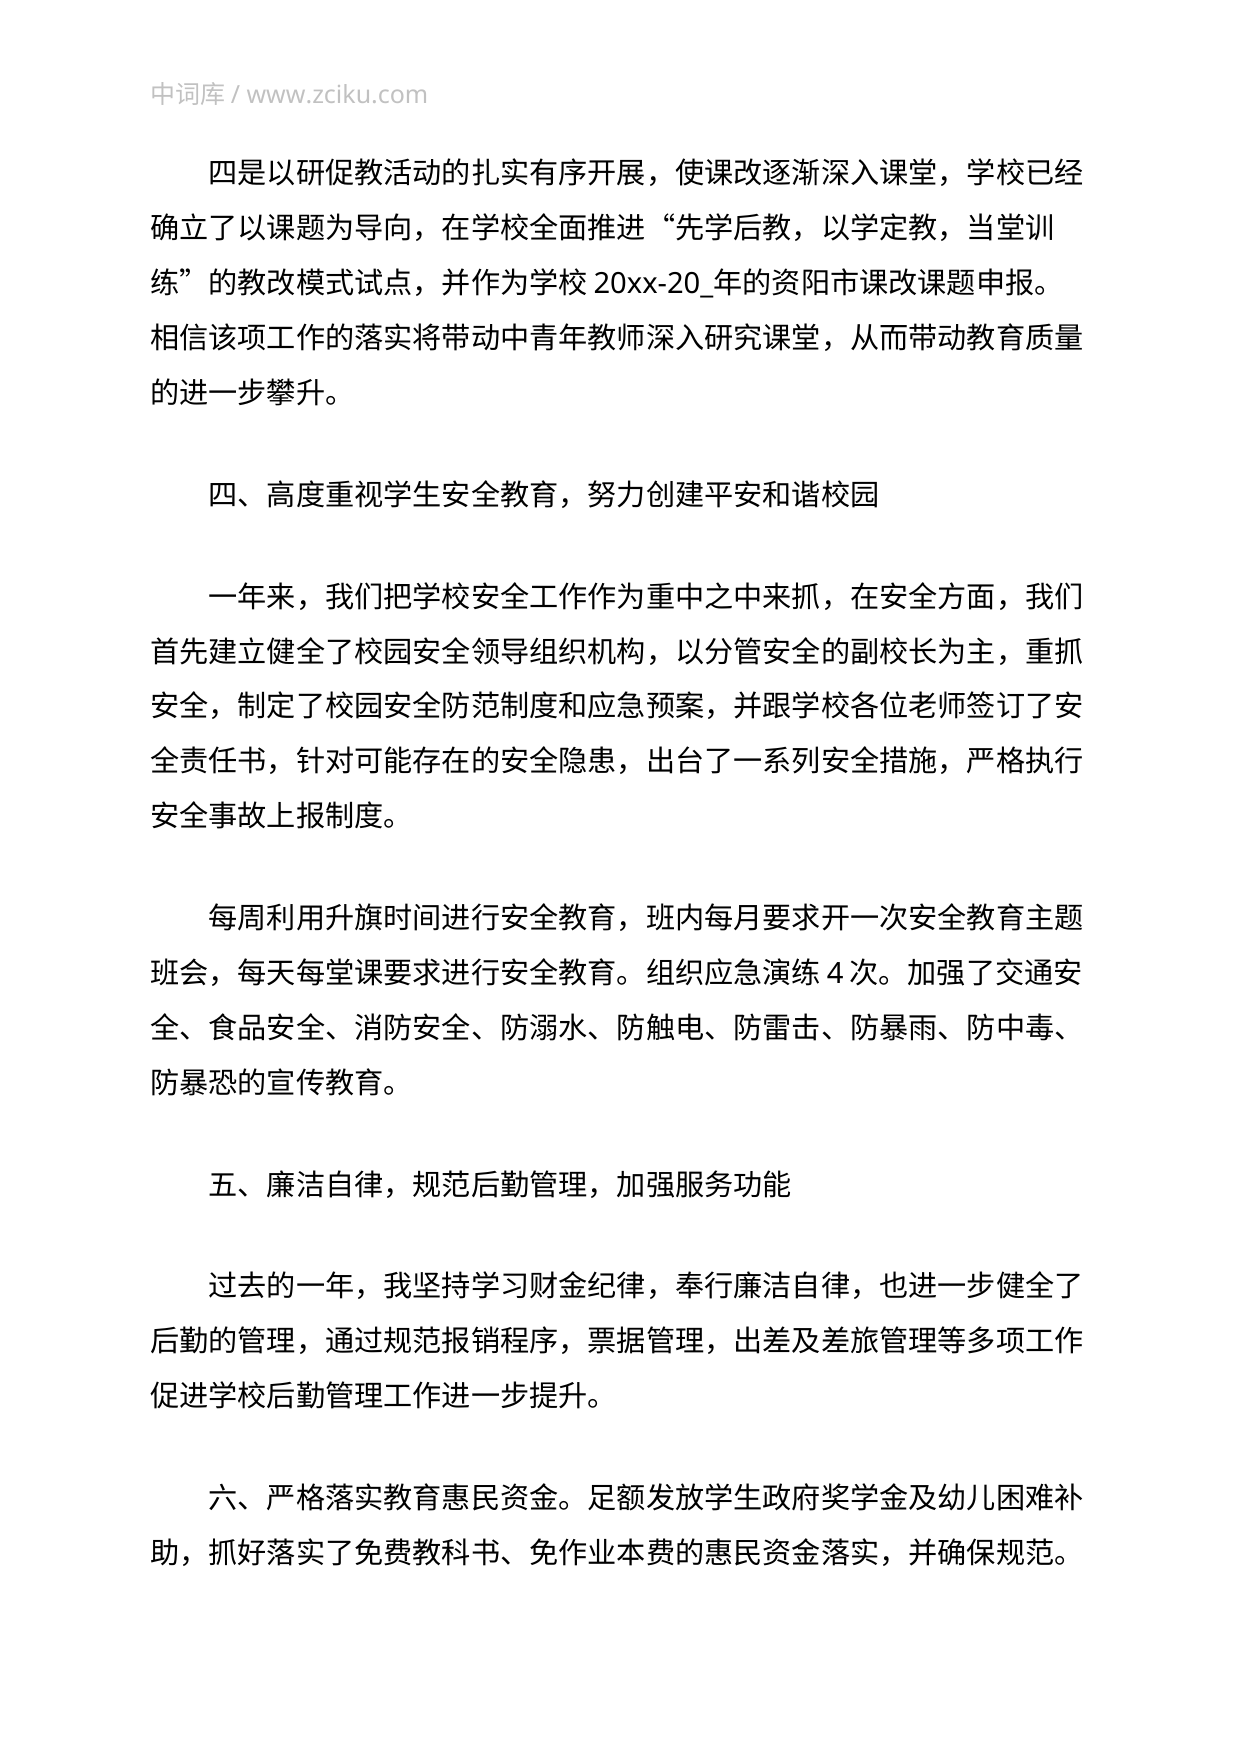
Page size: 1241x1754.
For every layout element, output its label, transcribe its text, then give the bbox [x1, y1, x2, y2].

text 每周利用升旗时间进行安全教育，班内每月要求开一次安全教育主题班会，每天每堂课要求进行安全教育。组织应急演练4次。加强了交通安全、食品安全、消防安全、防溺水、防触电、防雷击、防暴雨、防中毒、防暴恐的宣传教育。 [150, 894, 1090, 1102]
text 五、廉洁自律，规范后勤管理，加强服务功能 [150, 1161, 1090, 1203]
text 六、严格落实教育惠民资金。足额发放学生政府奖学金及幼儿困难补助，抓好落实了免费教科书、免作业本费的惠民资金落实，并确保规范。 [150, 1474, 1090, 1572]
text 四、高度重视学生安全教育，努力创建平安和谐校园 [150, 471, 1090, 514]
text 一年来，我们把学校安全工作作为重中之中来抓，在安全方面，我们首先建立健全了校园安全领导组织机构，以分管安全的副校长为主，重抓安全，制定了校园安全防范制度和应急预案，并跟学校各位老师签订了安全责任书，针对可能存在的安全隐患，出台了一系列安全措施，严格执行安全事故上报制度。 [150, 573, 1090, 835]
text 四是以研促教活动的扎实有序开展，使课改逐渐深入课堂，学校已经确立了以课题为导向，在学校全面推进“先学后教，以学定教，当堂训练”的教改模式试点，并作为学校20xx-20_年的资阳市课改课题申报。相信该项工作的落实将带动中青年教师深入研究课堂，从而带动教育质量的进一步攀升。 [150, 150, 1090, 412]
text 过去的一年，我坚持学习财金纪律，奉行廉洁自律，也进一步健全了后勤的管理，通过规范报销程序，票据管理，出差及差旅管理等多项工作促进学校后勤管理工作进一步提升。 [150, 1263, 1090, 1415]
